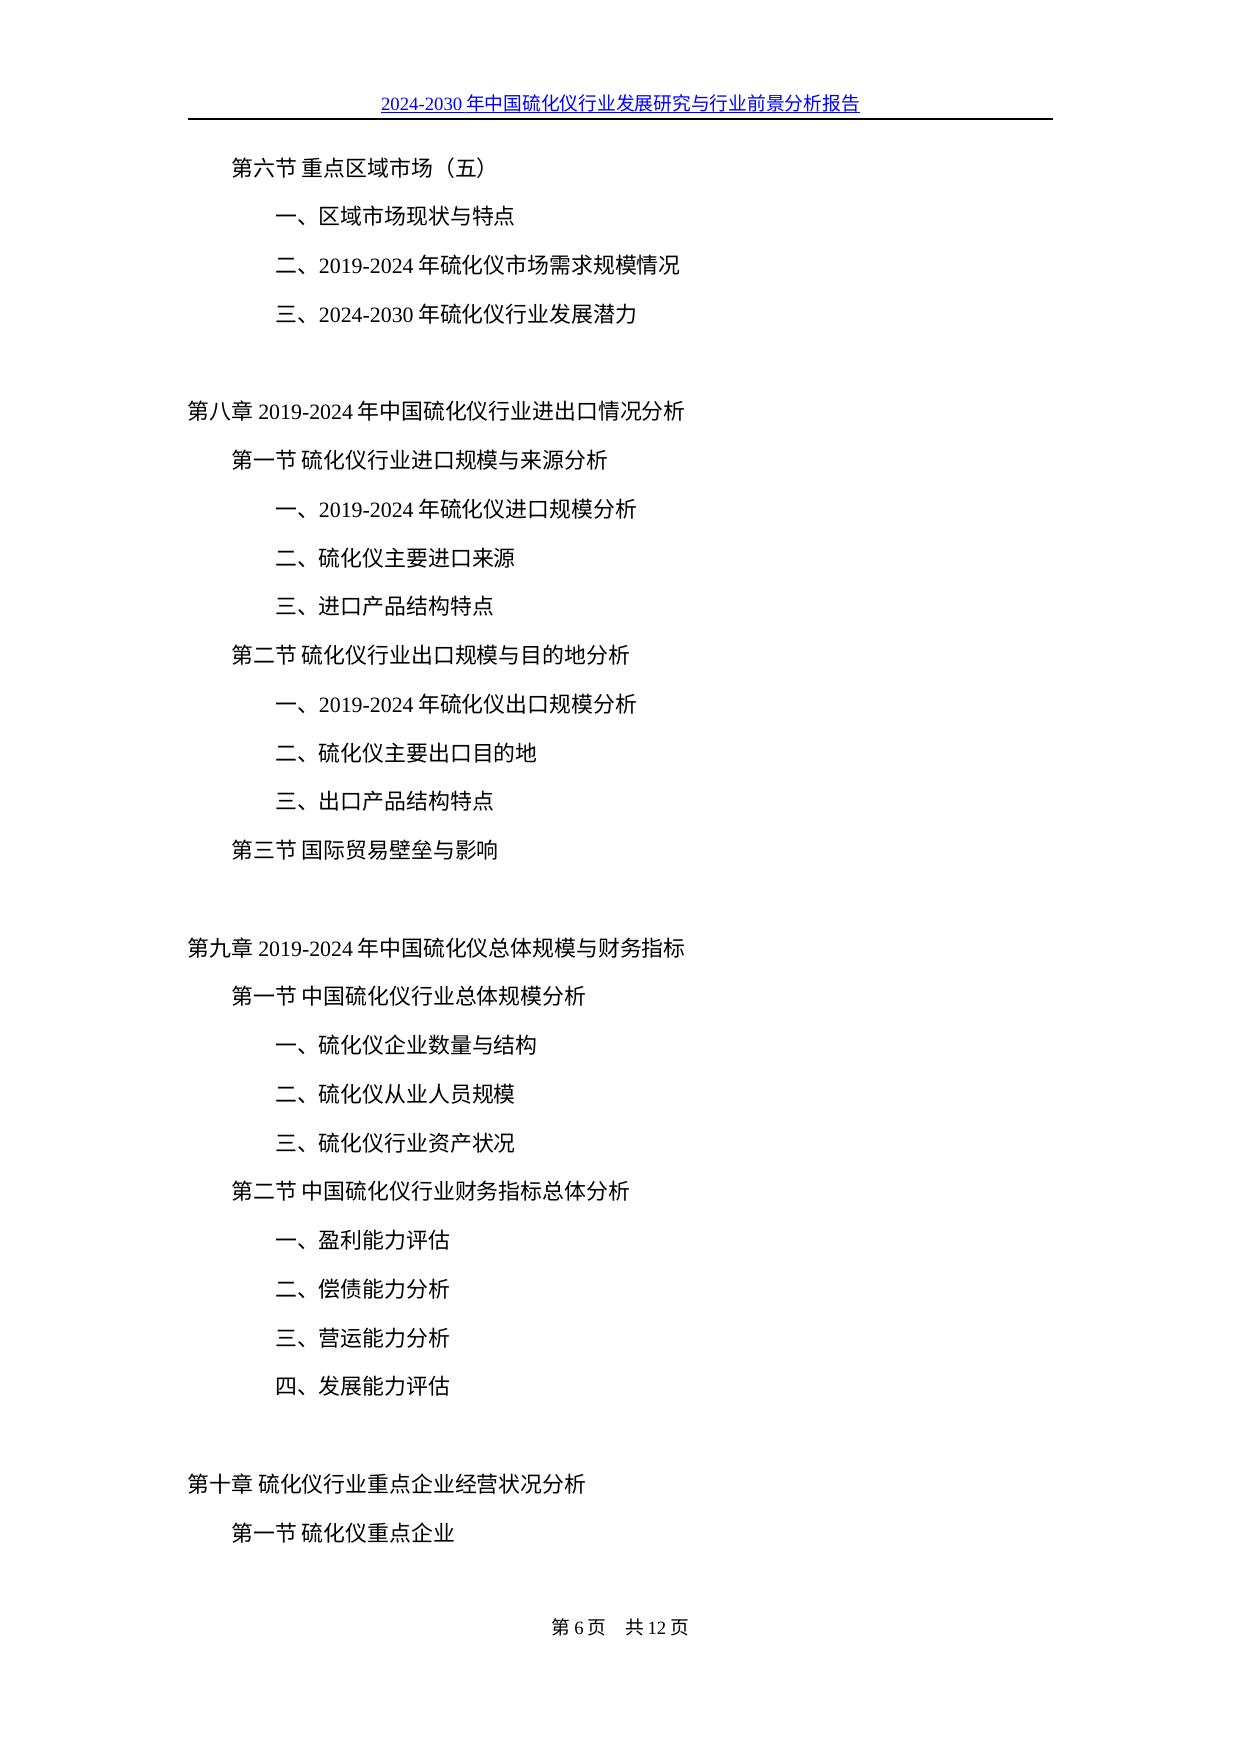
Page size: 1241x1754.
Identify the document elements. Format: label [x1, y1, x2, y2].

text [187, 150, 1053, 1548]
